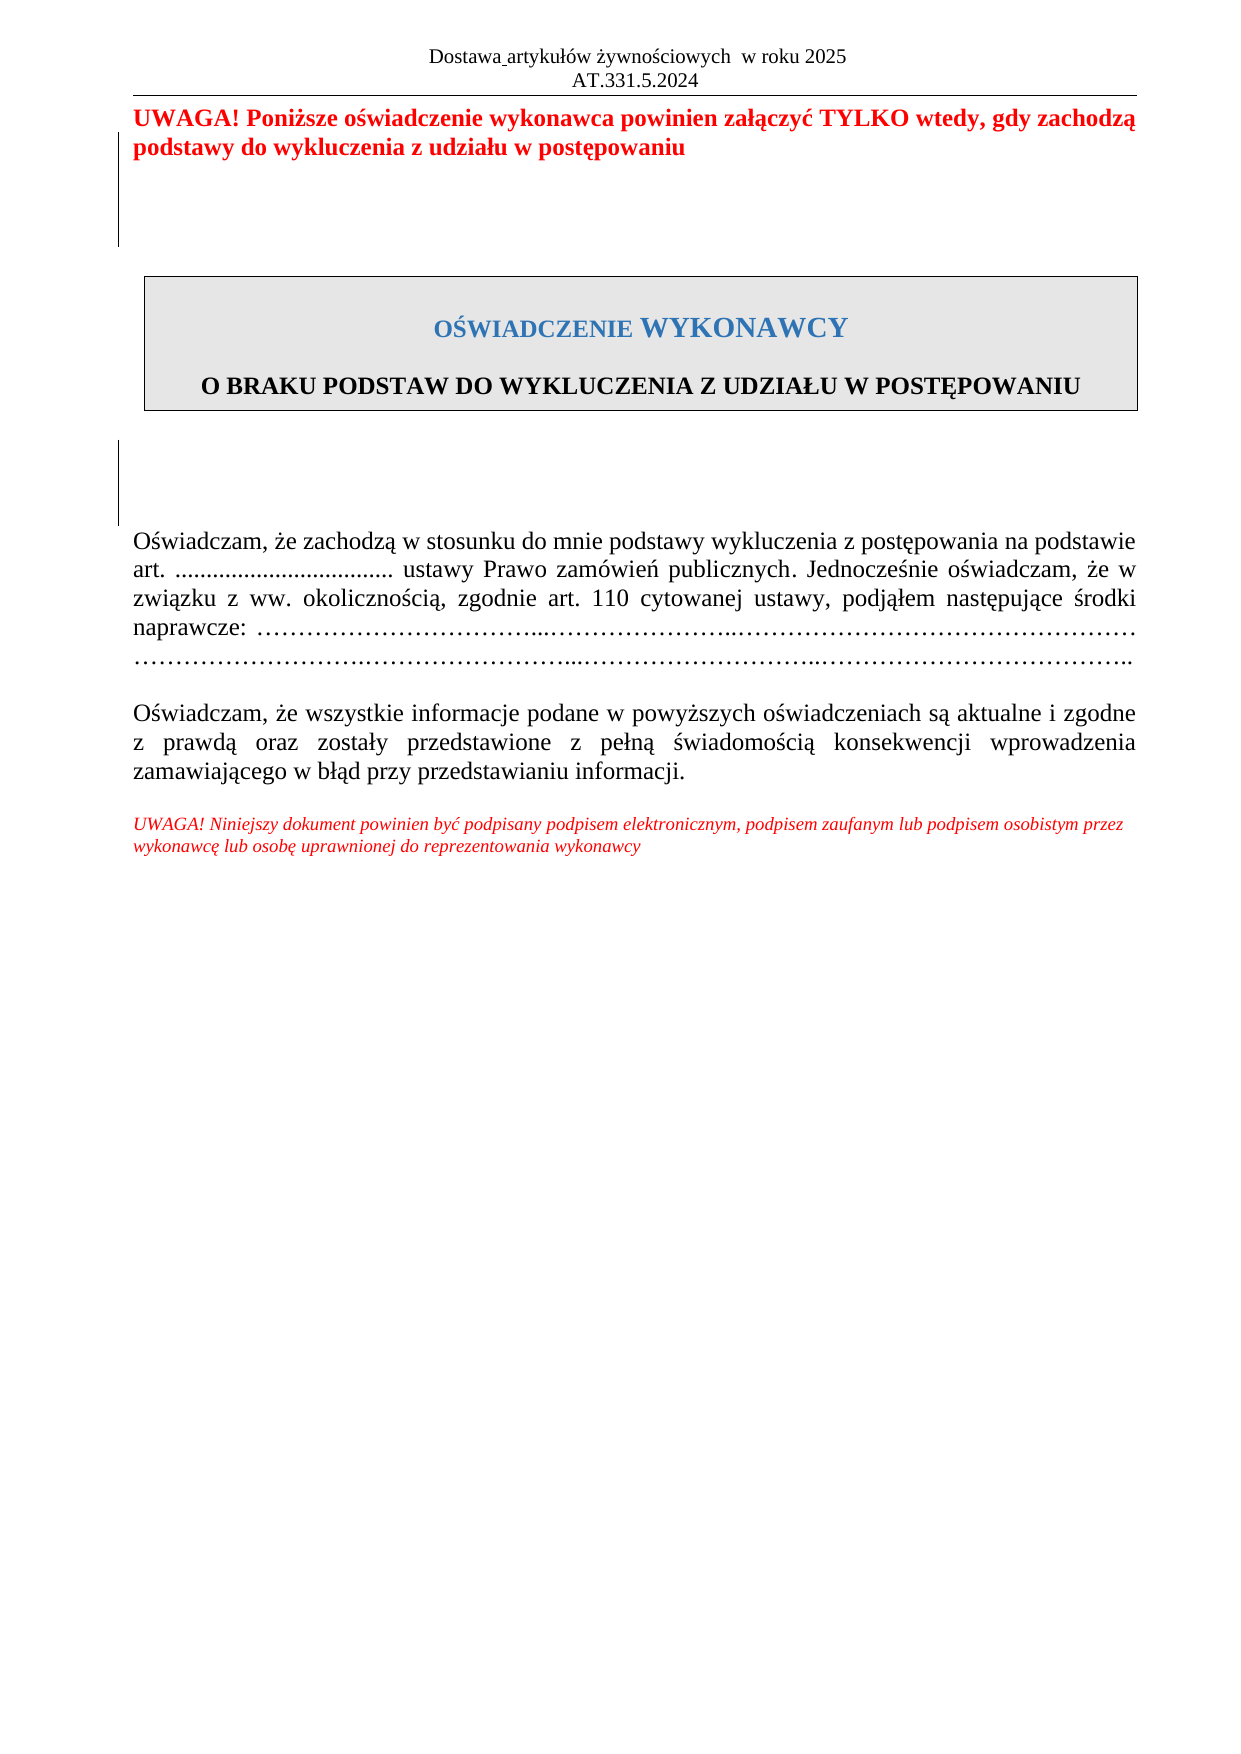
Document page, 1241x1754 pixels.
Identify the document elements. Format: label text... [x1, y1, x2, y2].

text UWAGA! Poniższe oświadczenie wykonawca powinien załączyć TYLKO wtedy, gdy zachodzą podstawy do wykluczenia z udziału w postępowaniu [133, 103, 1137, 161]
text Oświadczam, że zachodzą w stosunku do mnie podstawy wykluczenia z postępowania na podstawie art. ................................... ustawy Prawo zamówień publicznych. Jednocześnie oświadczam, że w związku z ww. okolicznością, zgodnie art. 110 cytowanej ustawy, podjąłem następujące środki naprawcze: ……………………………...…………………..………………………………………… ……………………….……………………...………………………..……………………………….. [133, 526, 1137, 669]
table_header OŚWIADCZENIE WYKONAWCY O BRAKU PODSTAW DO WYKLUCZENIA Z UDZIAŁU W POSTĘPOWANIU [145, 277, 1137, 410]
text Oświadczam, że wszystkie informacje podane w powyższych oświadczeniach są aktualne i zgodne z prawdą oraz zostały przedstawione z pełną świadomością konsekwencji wprowadzenia zamawiającego w błąd przy przedstawianiu informacji. [133, 698, 1137, 784]
text UWAGA! Niniejszy dokument powinien być podpisany podpisem elektronicznym, podpisem zaufanym lub podpisem osobistym przez wykonawcę lub osobę uprawnionej do reprezentowania wykonawcy [133, 813, 1137, 856]
